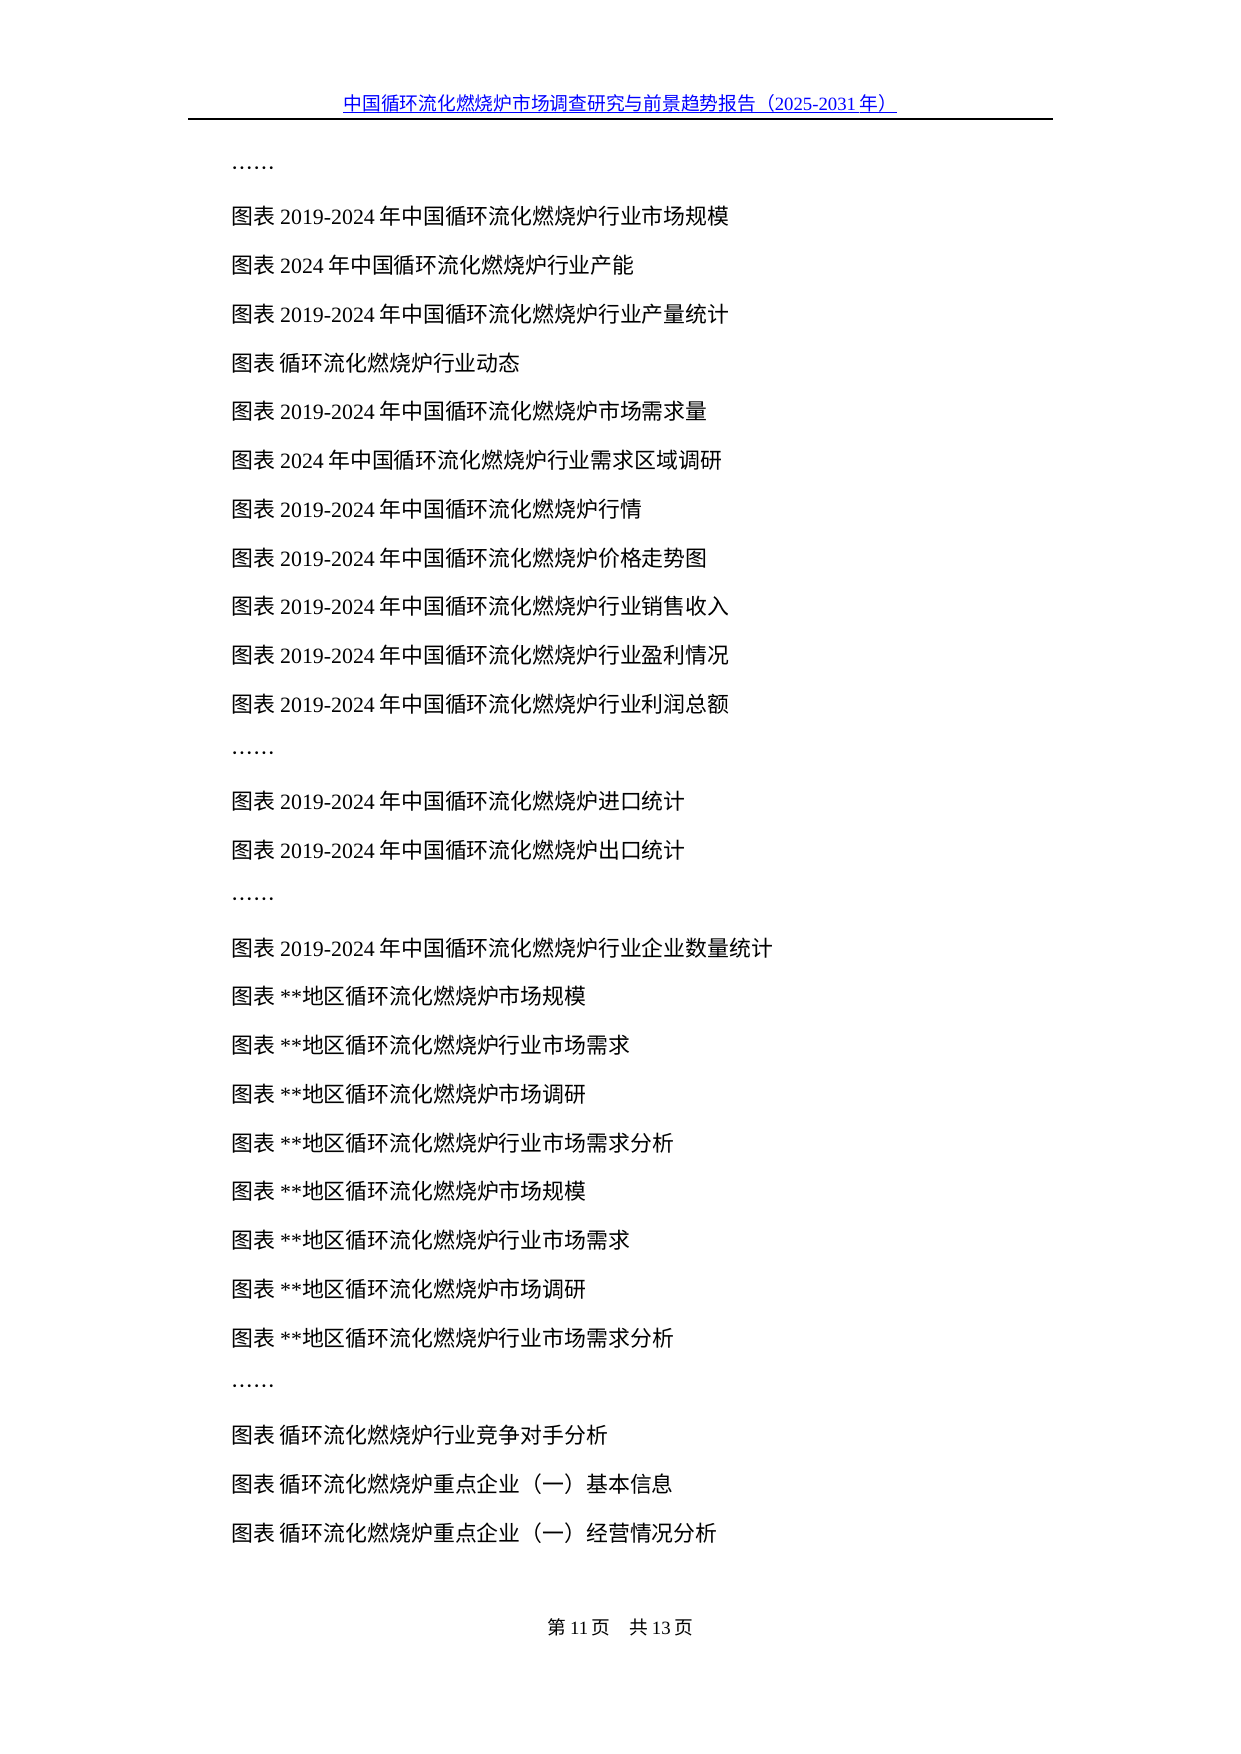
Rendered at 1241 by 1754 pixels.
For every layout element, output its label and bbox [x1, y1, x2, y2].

text [187, 150, 1053, 1548]
